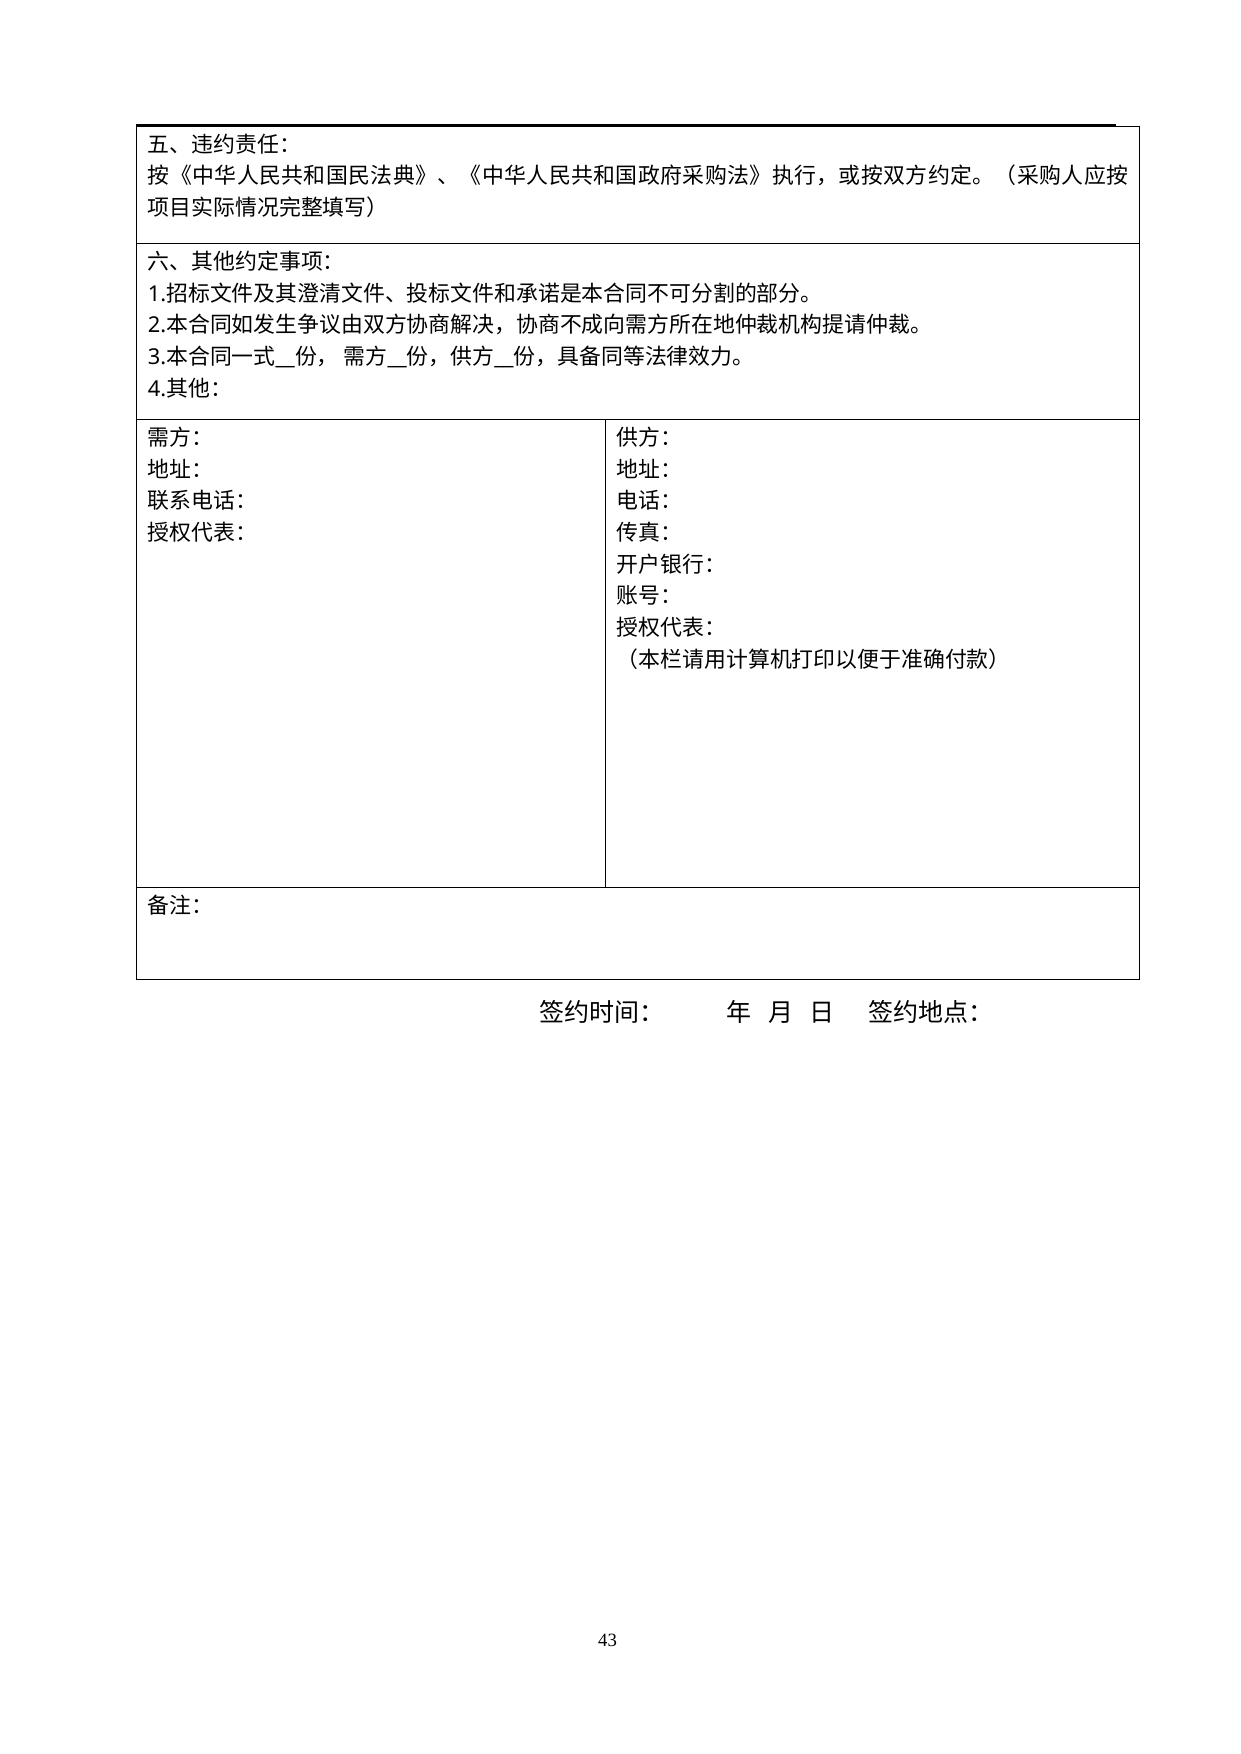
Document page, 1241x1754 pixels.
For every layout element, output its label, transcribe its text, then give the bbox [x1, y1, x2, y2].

text 签约时间： 年 月 日 签约地点： [489, 980, 1116, 1032]
table_cell 需方： 地址： 联系电话： 授权代表： [137, 420, 605, 887]
table_cell 供方： 地址： 电话： 传真： 开户银行： 账号： 授权代表： （本栏请用计算机打印以便于准确付款） [606, 420, 1139, 887]
table_cell 六、其他约定事项： 1.招标文件及其澄清文件、投标文件和承诺是本合同不可分割的部分。 2.本合同如发生争议由双方协商解决，协商不成向需方所在地仲裁机构提请仲裁。 3.本合同一式__份， 需方__份，供方__份，具备同等法律效力。 4.其他： [137, 244, 1139, 419]
table_cell 备注： [137, 888, 1139, 979]
table_cell 五、违约责任： 按《中华人民共和国民法典》、《中华人民共和国政府采购法》执行，或按双方约定。（采购人应按项目实际情况完整填写） [137, 127, 1139, 243]
